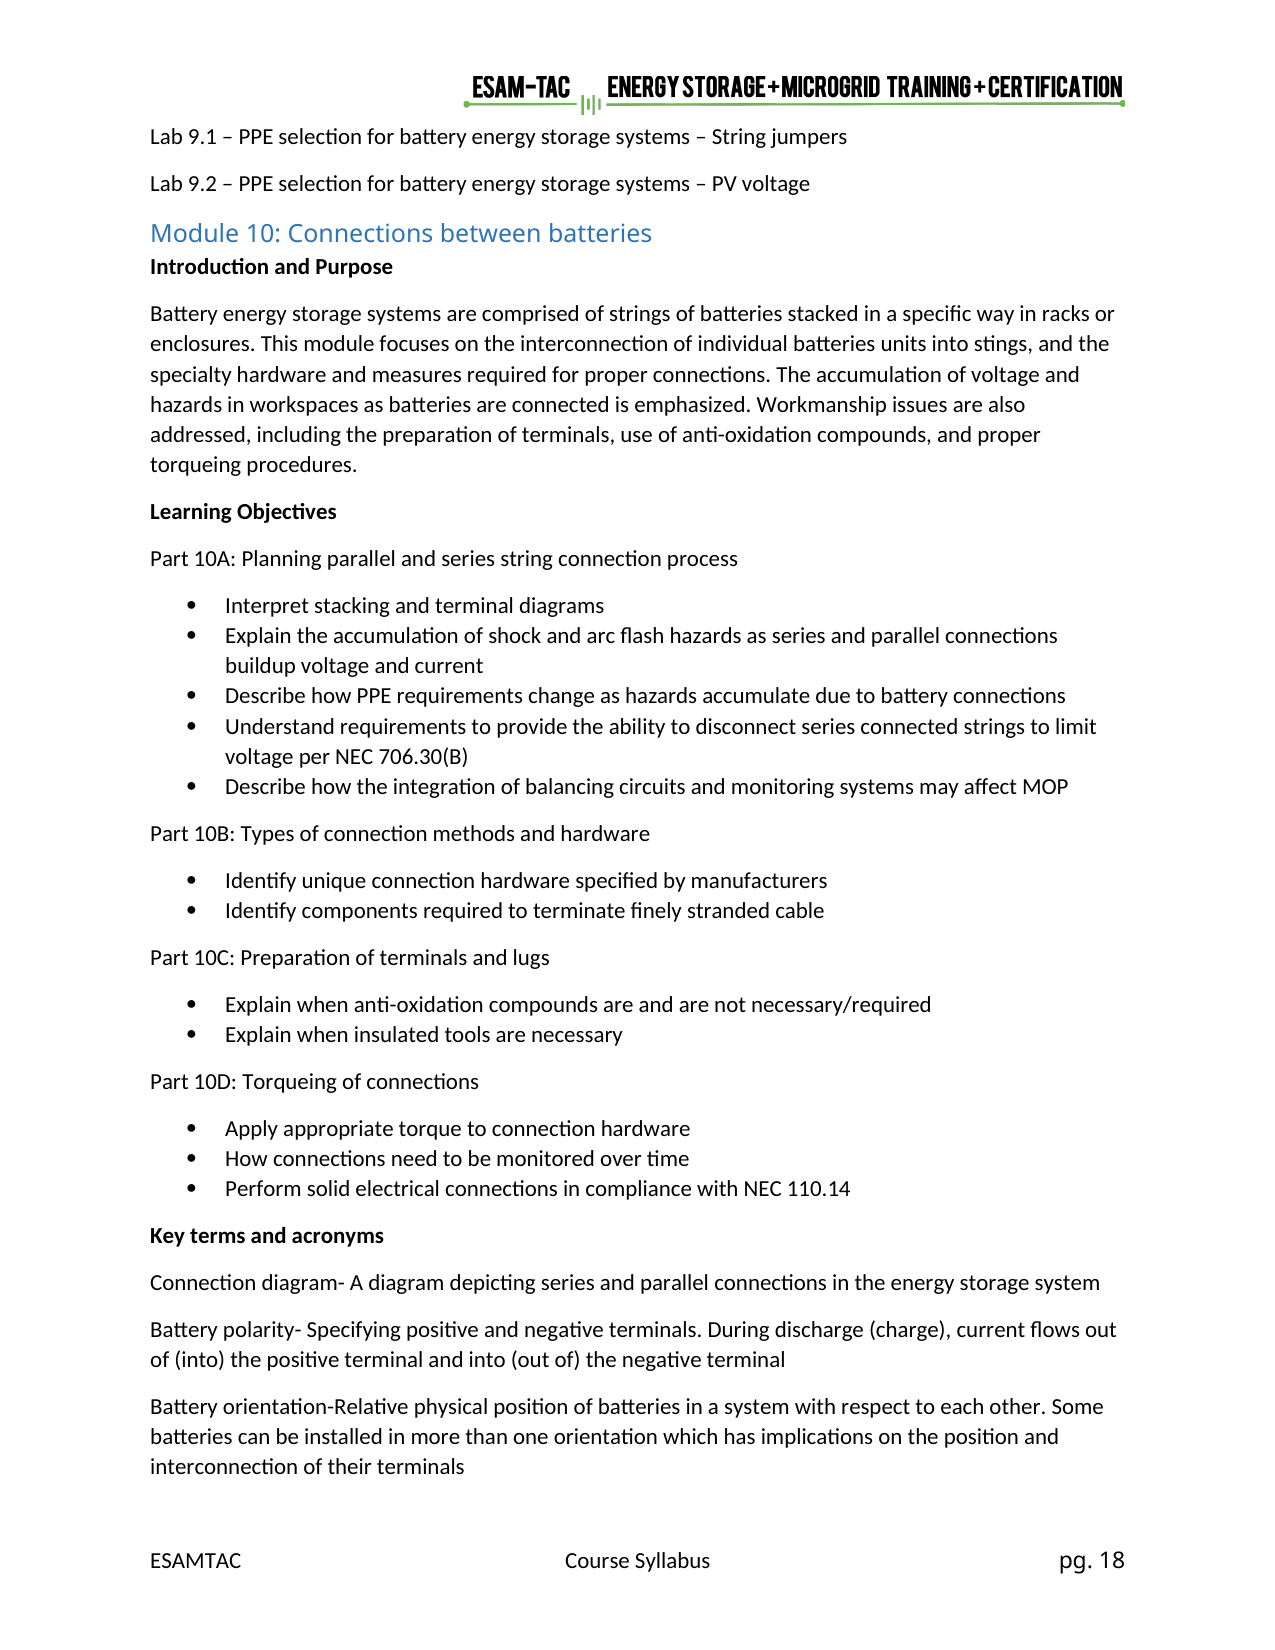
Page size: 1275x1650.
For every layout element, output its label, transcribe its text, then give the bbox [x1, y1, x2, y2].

list Describe how the integration of balancing circuits and monitoring systems may affect MOP [187, 772, 1125, 800]
list Understand requirements to provide the ability to disconnect series connected strings to limit voltage per NEC 706.30(B) [187, 712, 1125, 770]
text Part 10B: Types of connection methods and hardware [150, 819, 1125, 847]
text Battery polarity- Specifying positive and negative terminals. During discharge (charge), current flows out of (into) the positive terminal and into (out of) the negative terminal [150, 1315, 1125, 1373]
text Learning Objectives [150, 497, 1125, 525]
list Identify components required to terminate finely stranded cable [187, 896, 1125, 924]
list Describe how PPE requirements change as hazards accumulate due to battery connections [187, 682, 1125, 709]
subtitle Module 10: Connections between batteries [150, 216, 1125, 250]
text Introduction and Purpose [150, 252, 1125, 280]
text Connection diagram- A diagram depicting series and parallel connections in the energy storage system [150, 1268, 1125, 1296]
list Explain the accumulation of shock and arc flash hazards as series and parallel connections buildup voltage and current [187, 621, 1125, 679]
text Part 10A: Planning parallel and series string connection process [150, 544, 1125, 572]
list Identify unique connection hardware specified by manufacturers [187, 866, 1125, 894]
text Part 10D: Torqueing of connections [150, 1067, 1125, 1095]
picture [463, 76, 1125, 115]
text Lab 9.1 – PPE selection for battery energy storage systems – String jumpers [150, 122, 1125, 150]
text Part 10C: Preparation of terminals and lugs [150, 943, 1125, 971]
list Perform solid electrical connections in compliance with NEC 110.14 [187, 1174, 1125, 1202]
text Battery energy storage systems are comprised of strings of batteries stacked in a specific way in racks or enclosures. This module focuses on the interconnection of individual batteries units into stings, and the specialty hardware and measures required for proper connections. The accumulation of voltage and hazards in workspaces as batteries are connected is emphasized. Workmanship issues are also addressed, including the preparation of terminals, use of anti-oxidation compounds, and proper torqueing procedures. [150, 299, 1125, 478]
text Battery orientation-Relative physical position of batteries in a system with respect to each other. Some batteries can be installed in more than one orientation which has implications on the position and interconnection of their terminals [150, 1392, 1125, 1480]
list Interpret stacking and terminal diagrams [187, 591, 1125, 619]
text Lab 9.2 – PPE selection for battery energy storage systems – PV voltage [150, 169, 1125, 197]
list How connections need to be monitored over time [187, 1144, 1125, 1172]
text Key terms and acronyms [150, 1221, 1125, 1249]
list Explain when anti-oxidation compounds are and are not necessary/required [187, 990, 1125, 1018]
list Apply appropriate torque to connection hardware [187, 1114, 1125, 1142]
list Explain when insulated tools are necessary [187, 1020, 1125, 1048]
